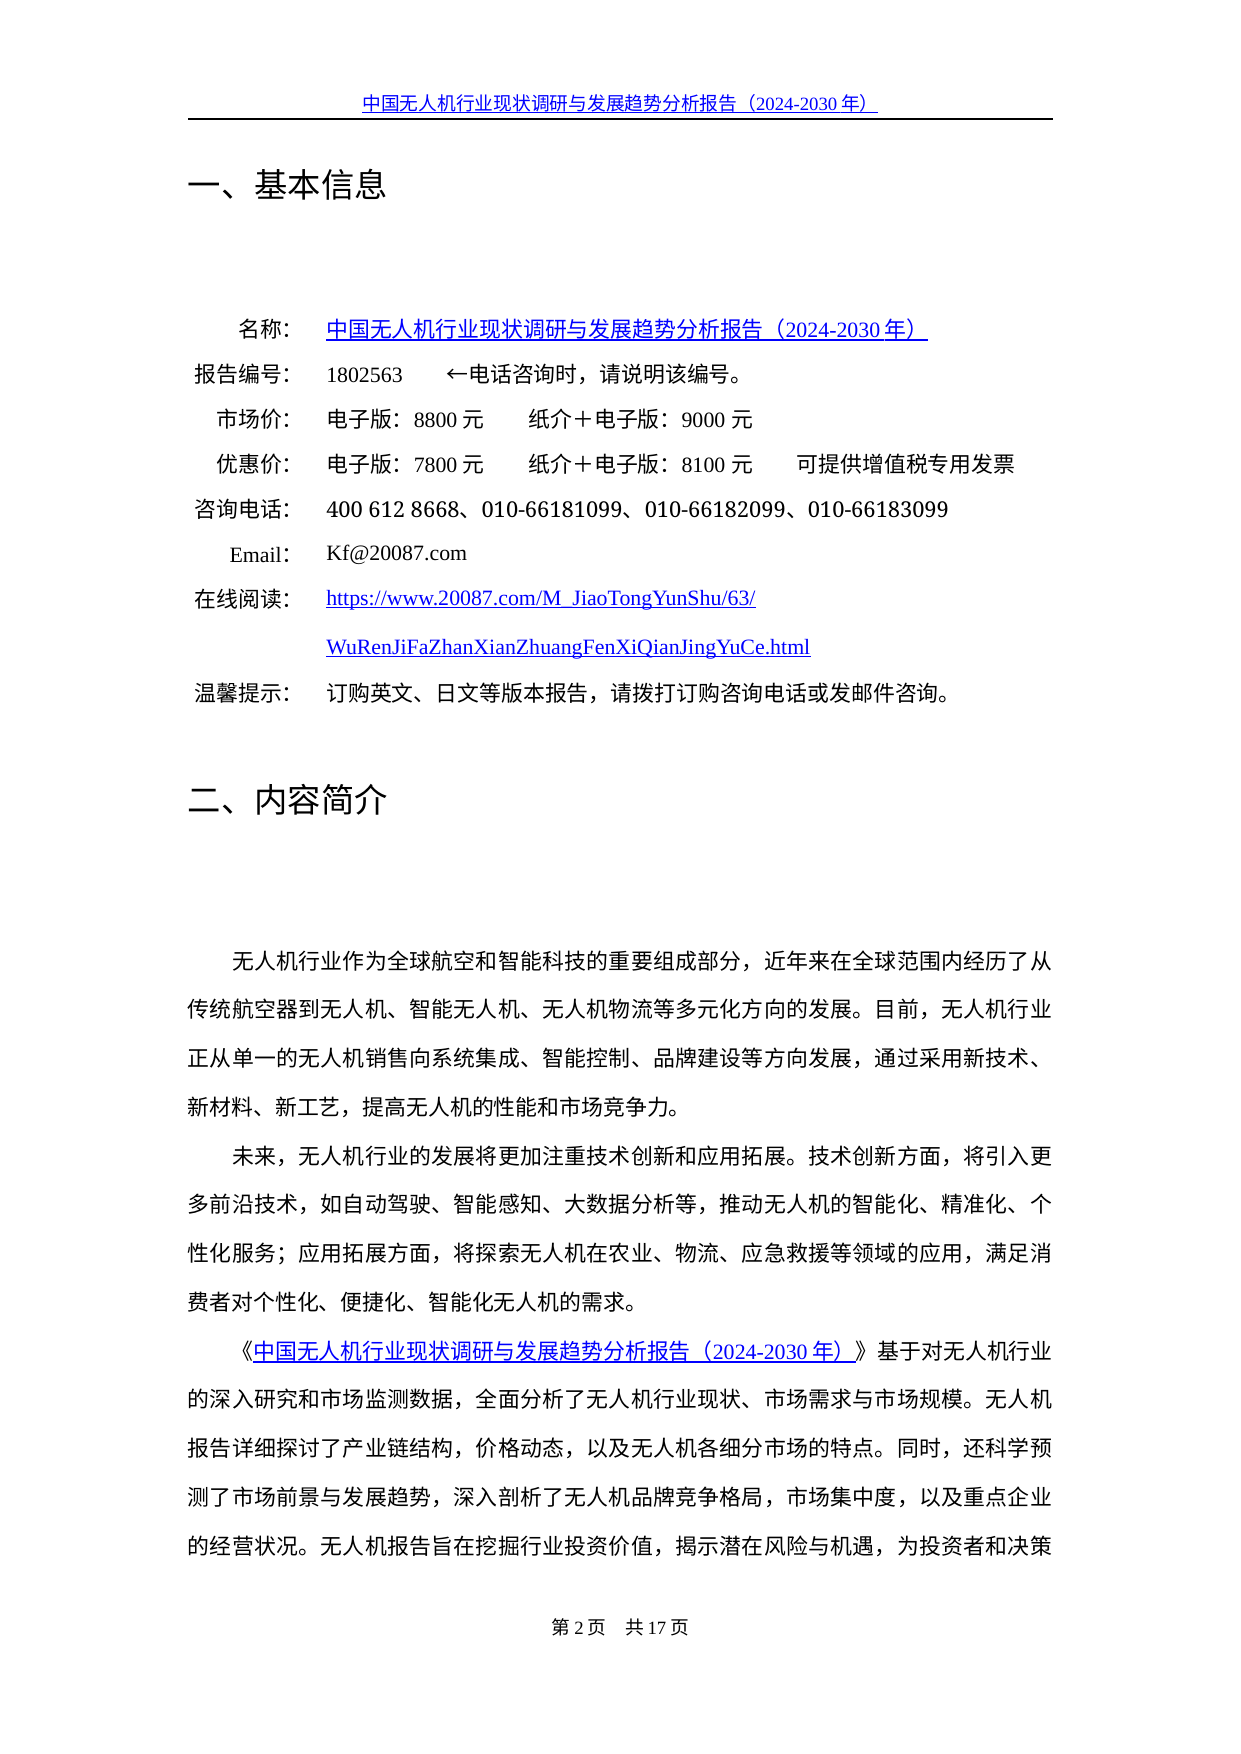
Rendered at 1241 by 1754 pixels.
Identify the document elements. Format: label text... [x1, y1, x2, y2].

table_cell 在线阅读： [167, 582, 315, 675]
table_cell 400 612 8668、010-66181099、010-66182099、010-66183099 [315, 492, 1073, 537]
table_cell 温馨提示： [167, 675, 315, 720]
table_cell [315, 582, 1073, 675]
table_cell Email： [167, 537, 315, 582]
table_cell 电子版：8800 元 纸介＋电子版：9000 元 [315, 402, 1073, 447]
table_cell 优惠价： [167, 447, 315, 492]
table_cell 咨询电话： [167, 492, 315, 537]
table_header 名称： [167, 312, 315, 357]
table_cell 订购英文、日文等版本报告，请拨打订购咨询电话或发邮件咨询。 [315, 675, 1073, 720]
table_cell 报告编号： [167, 357, 315, 402]
table_cell 电子版：7800 元 纸介＋电子版：8100 元 可提供增值税专用发票 [315, 447, 1073, 492]
table_cell Kf@20087.com [315, 537, 1073, 582]
title 一、基本信息 [187, 150, 1053, 215]
title 二、内容简介 [187, 766, 1053, 831]
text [187, 943, 1053, 1561]
table_header 中国无人机行业现状调研与发展趋势分析报告（2024-2030年） [315, 312, 1073, 357]
table_cell 市场价： [167, 402, 315, 447]
table_cell 1802563 ←电话咨询时，请说明该编号。 [315, 357, 1073, 402]
